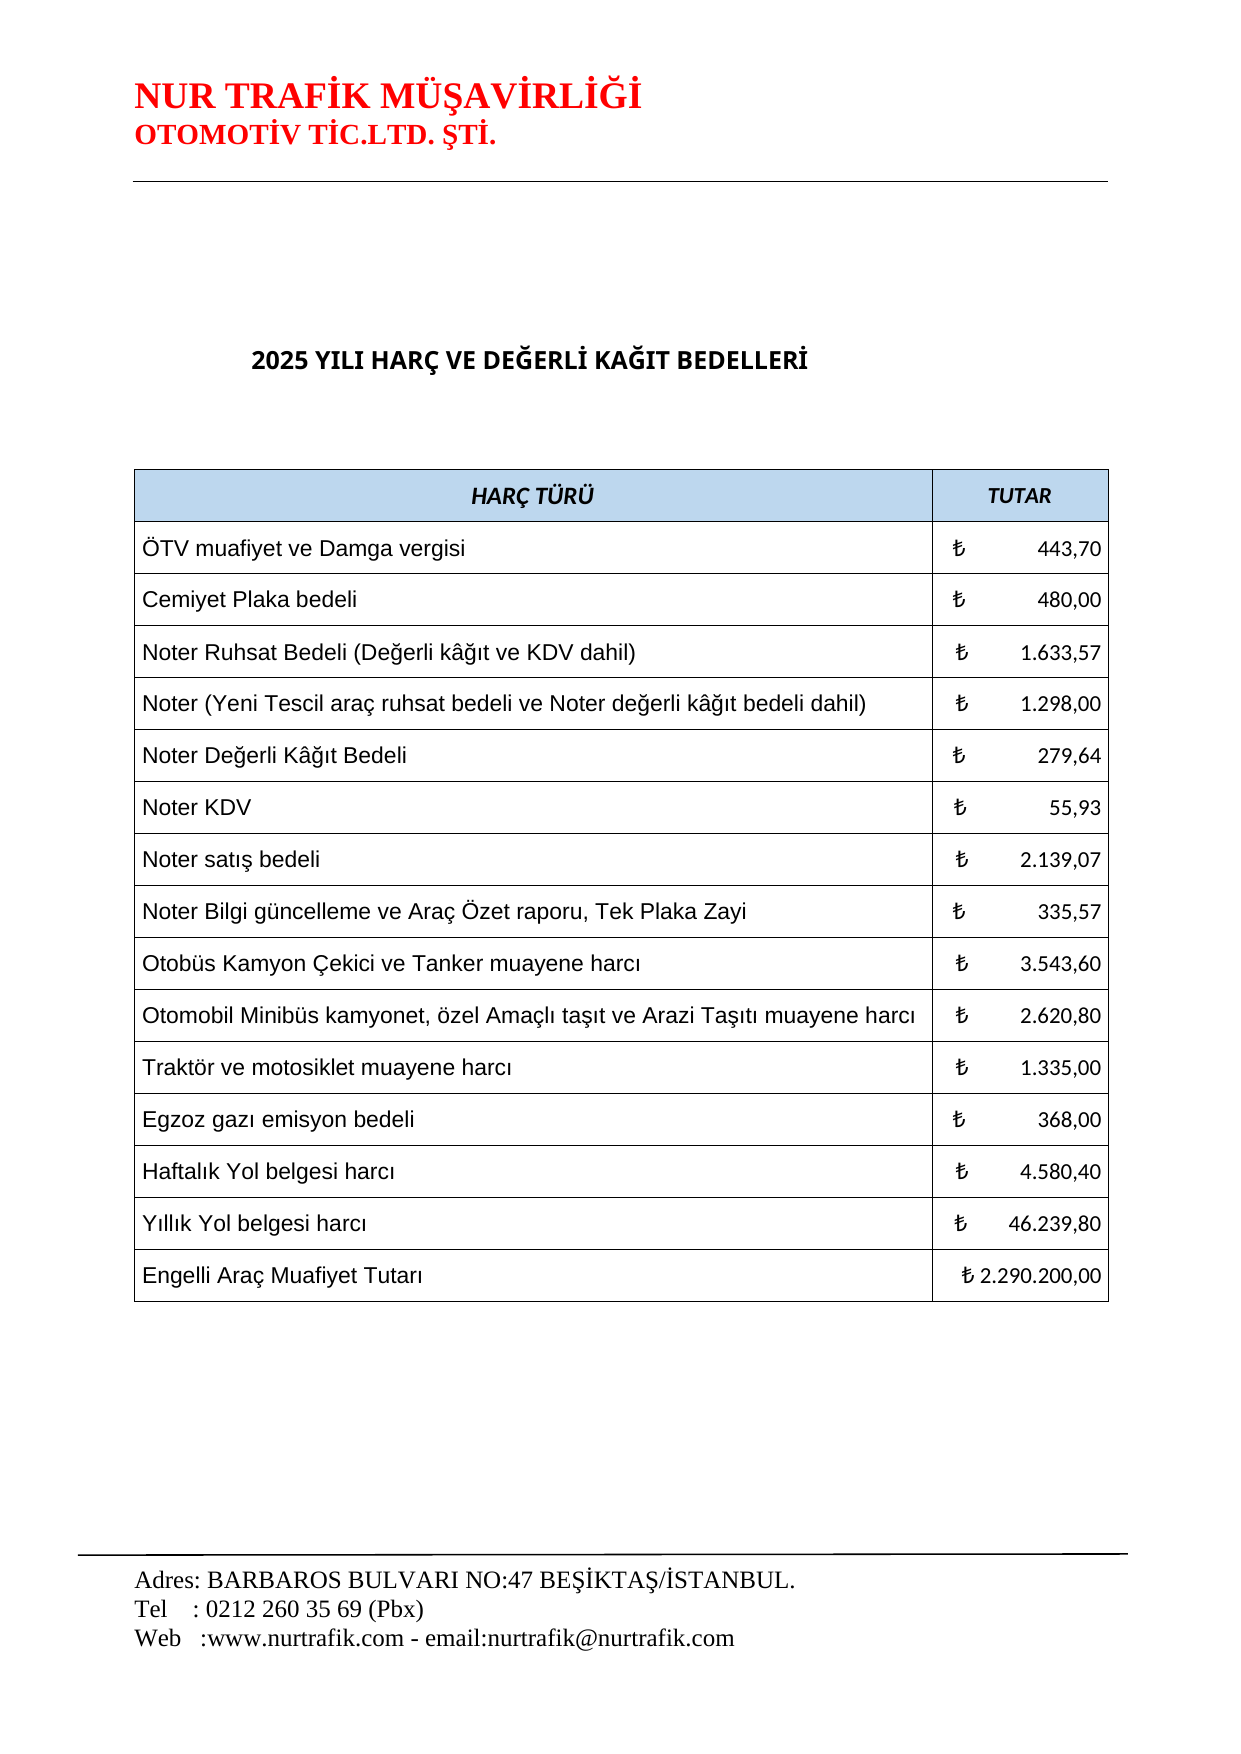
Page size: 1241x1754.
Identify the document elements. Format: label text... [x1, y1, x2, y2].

table_cell ₺ 480,00 [933, 574, 1108, 625]
table_cell Noter (Yeni Tescil araç ruhsat bedeli ve Noter değerli kâğıt bedeli dahil) [135, 678, 932, 729]
table_cell ₺ 1.298,00 [933, 678, 1108, 729]
table_cell Noter Bilgi güncelleme ve Araç Özet raporu, Tek Plaka Zayi [135, 886, 932, 937]
table_cell ₺ 2.139,07 [933, 834, 1108, 885]
table_cell ₺ 2.290.200,00 [933, 1250, 1108, 1301]
table_cell Egzoz gazı emisyon bedeli [135, 1094, 932, 1145]
table_cell Cemiyet Plaka bedeli [135, 574, 932, 625]
table_cell ₺ 368,00 [933, 1094, 1108, 1145]
text 2025 YILI HARÇ VE DEĞERLİ KAĞIT BEDELLERİ [134, 343, 1106, 377]
table_cell Traktör ve motosiklet muayene harcı [135, 1042, 932, 1093]
table_cell Noter Ruhsat Bedeli (Değerli kâğıt ve KDV dahil) [135, 626, 932, 677]
table_cell Noter satış bedeli [135, 834, 932, 885]
table_cell Otobüs Kamyon Çekici ve Tanker muayene harcı [135, 938, 932, 989]
table_cell ₺ 3.543,60 [933, 938, 1108, 989]
table_cell ÖTV muafiyet ve Damga vergisi [135, 522, 932, 573]
table_cell Engelli Araç Muafiyet Tutarı [135, 1250, 932, 1301]
table_cell Yıllık Yol belgesi harcı [135, 1198, 932, 1249]
table_cell ₺ 4.580,40 [933, 1146, 1108, 1197]
table_header HARÇ TÜRÜ [135, 470, 932, 521]
table_cell ₺ 46.239,80 [933, 1198, 1108, 1249]
table_cell ₺ 55,93 [933, 782, 1108, 833]
table_cell ₺ 443,70 [933, 522, 1108, 573]
table_cell Noter Değerli Kâğıt Bedeli [135, 730, 932, 781]
table_cell ₺ 335,57 [933, 886, 1108, 937]
table_header TUTAR [933, 470, 1108, 521]
table_cell ₺ 2.620,80 [933, 990, 1108, 1041]
table_cell ₺ 1.335,00 [933, 1042, 1108, 1093]
table_cell Haftalık Yol belgesi harcı [135, 1146, 932, 1197]
table_cell Noter KDV [135, 782, 932, 833]
table_cell Otomobil Minibüs kamyonet, özel Amaçlı taşıt ve Arazi Taşıtı muayene harcı [135, 990, 932, 1041]
table_cell ₺ 279,64 [933, 730, 1108, 781]
table_cell ₺ 1.633,57 [933, 626, 1108, 677]
